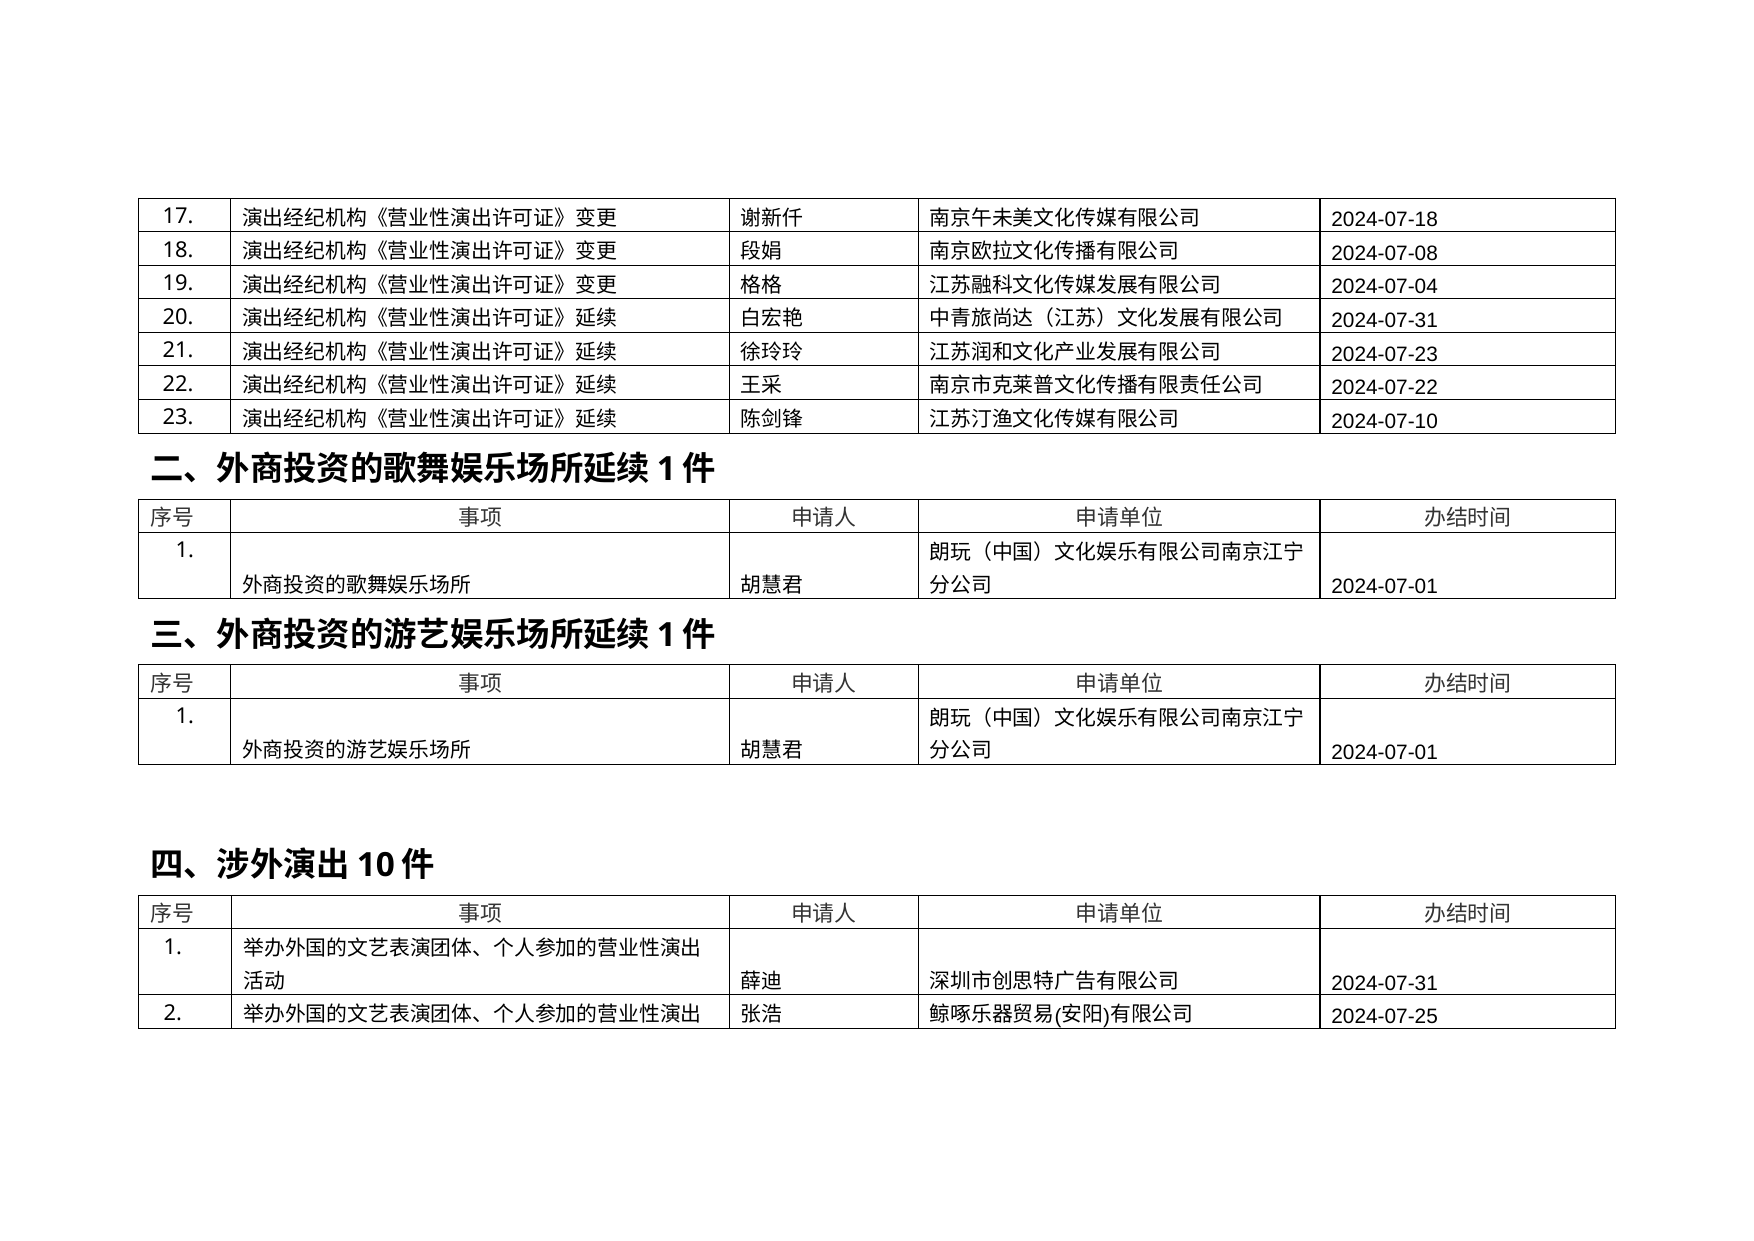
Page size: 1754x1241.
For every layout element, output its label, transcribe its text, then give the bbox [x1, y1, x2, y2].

text 二、外商投资的歌舞娱乐场所延续1件 [150, 434, 1604, 498]
table_header 事项 [231, 665, 729, 698]
table_cell 中青旅尚达（江苏）文化发展有限公司 [919, 299, 1319, 332]
table_cell 演出经纪机构《营业性演出许可证》延续 [231, 366, 729, 399]
table_header 办结时间 [1321, 500, 1615, 532]
table_cell 外商投资的游艺娱乐场所 [231, 699, 729, 764]
table_header 事项 [232, 896, 729, 928]
table_cell 演出经纪机构《营业性演出许可证》延续 [231, 333, 729, 365]
table_cell 2024-07-08 [1321, 232, 1615, 265]
table_cell [139, 995, 231, 1028]
table_header 序号 [139, 500, 230, 532]
table_header 申请人 [730, 896, 918, 928]
table_cell 江苏融科文化传媒发展有限公司 [919, 266, 1319, 298]
table_cell 演出经纪机构《营业性演出许可证》变更 [231, 232, 729, 265]
table_header 申请人 [730, 500, 918, 532]
table_cell 2024-07-04 [1321, 266, 1615, 298]
table_cell [139, 929, 231, 994]
table_header 办结时间 [1321, 896, 1615, 928]
table_cell 朗玩（中国）文化娱乐有限公司南京江宁分公司 [919, 533, 1319, 598]
table_cell 白宏艳 [730, 299, 918, 332]
table_header 序号 [139, 896, 231, 928]
table_cell 王采 [730, 366, 918, 399]
text 四、涉外演出10件 [150, 830, 1604, 895]
table_cell 陈剑锋 [730, 400, 918, 432]
table_cell 演出经纪机构《营业性演出许可证》变更 [231, 199, 729, 231]
table_cell 江苏汀渔文化传媒有限公司 [919, 400, 1319, 432]
table_cell 2024-07-31 [1321, 299, 1615, 332]
table_header 申请单位 [919, 665, 1319, 698]
table_header 申请单位 [919, 896, 1319, 928]
table_cell 南京欧拉文化传播有限公司 [919, 232, 1319, 265]
table_cell 外商投资的歌舞娱乐场所 [231, 533, 729, 598]
table_cell 格格 [730, 266, 918, 298]
table_cell 1. [139, 533, 230, 598]
table_cell 谢新仟 [730, 199, 918, 231]
table_cell 南京市克莱普文化传播有限责任公司 [919, 366, 1319, 399]
table_cell 演出经纪机构《营业性演出许可证》延续 [231, 400, 729, 432]
table_cell 胡慧君 [730, 533, 918, 598]
table_cell 胡慧君 [730, 699, 918, 764]
table_cell [139, 333, 230, 365]
table_cell 朗玩（中国）文化娱乐有限公司南京江宁分公司 [919, 699, 1319, 764]
table_cell 南京午未美文化传媒有限公司 [919, 199, 1319, 231]
table_cell [139, 299, 230, 332]
table_cell 举办外国的文艺表演团体、个人参加的营业性演出活动 [232, 929, 729, 994]
table_cell 2024-07-22 [1321, 366, 1615, 399]
table_cell [139, 199, 230, 231]
table_cell 2024-07-31 [1321, 929, 1615, 994]
table_cell [139, 366, 230, 399]
table_cell 徐玲玲 [730, 333, 918, 365]
table_cell 2024-07-25 [1321, 995, 1615, 1028]
table_header 申请人 [730, 665, 918, 698]
table_cell 1. [139, 699, 230, 764]
table_cell 段娟 [730, 232, 918, 265]
table_cell 江苏润和文化产业发展有限公司 [919, 333, 1319, 365]
table_header 办结时间 [1321, 665, 1615, 698]
table_cell 演出经纪机构《营业性演出许可证》变更 [231, 266, 729, 298]
table_cell 演出经纪机构《营业性演出许可证》延续 [231, 299, 729, 332]
text 三、外商投资的游艺娱乐场所延续1件 [150, 599, 1604, 664]
table_cell [139, 400, 230, 432]
table_cell 2024-07-10 [1321, 400, 1615, 432]
table_cell 2024-07-01 [1321, 699, 1615, 764]
table_cell 2024-07-01 [1321, 533, 1615, 598]
table_cell 2024-07-23 [1321, 333, 1615, 365]
table_cell 张浩 [730, 995, 918, 1028]
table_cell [232, 995, 729, 1028]
table_cell 鲸啄乐器贸易(安阳)有限公司 [919, 995, 1319, 1028]
table_cell [139, 232, 230, 265]
table_header 申请单位 [919, 500, 1319, 532]
table_cell 深圳市创思特广告有限公司 [919, 929, 1319, 994]
table_header 序号 [139, 665, 230, 698]
table_cell [139, 266, 230, 298]
table_cell 2024-07-18 [1321, 199, 1615, 231]
table_header 事项 [231, 500, 729, 532]
table_cell 薛迪 [730, 929, 918, 994]
